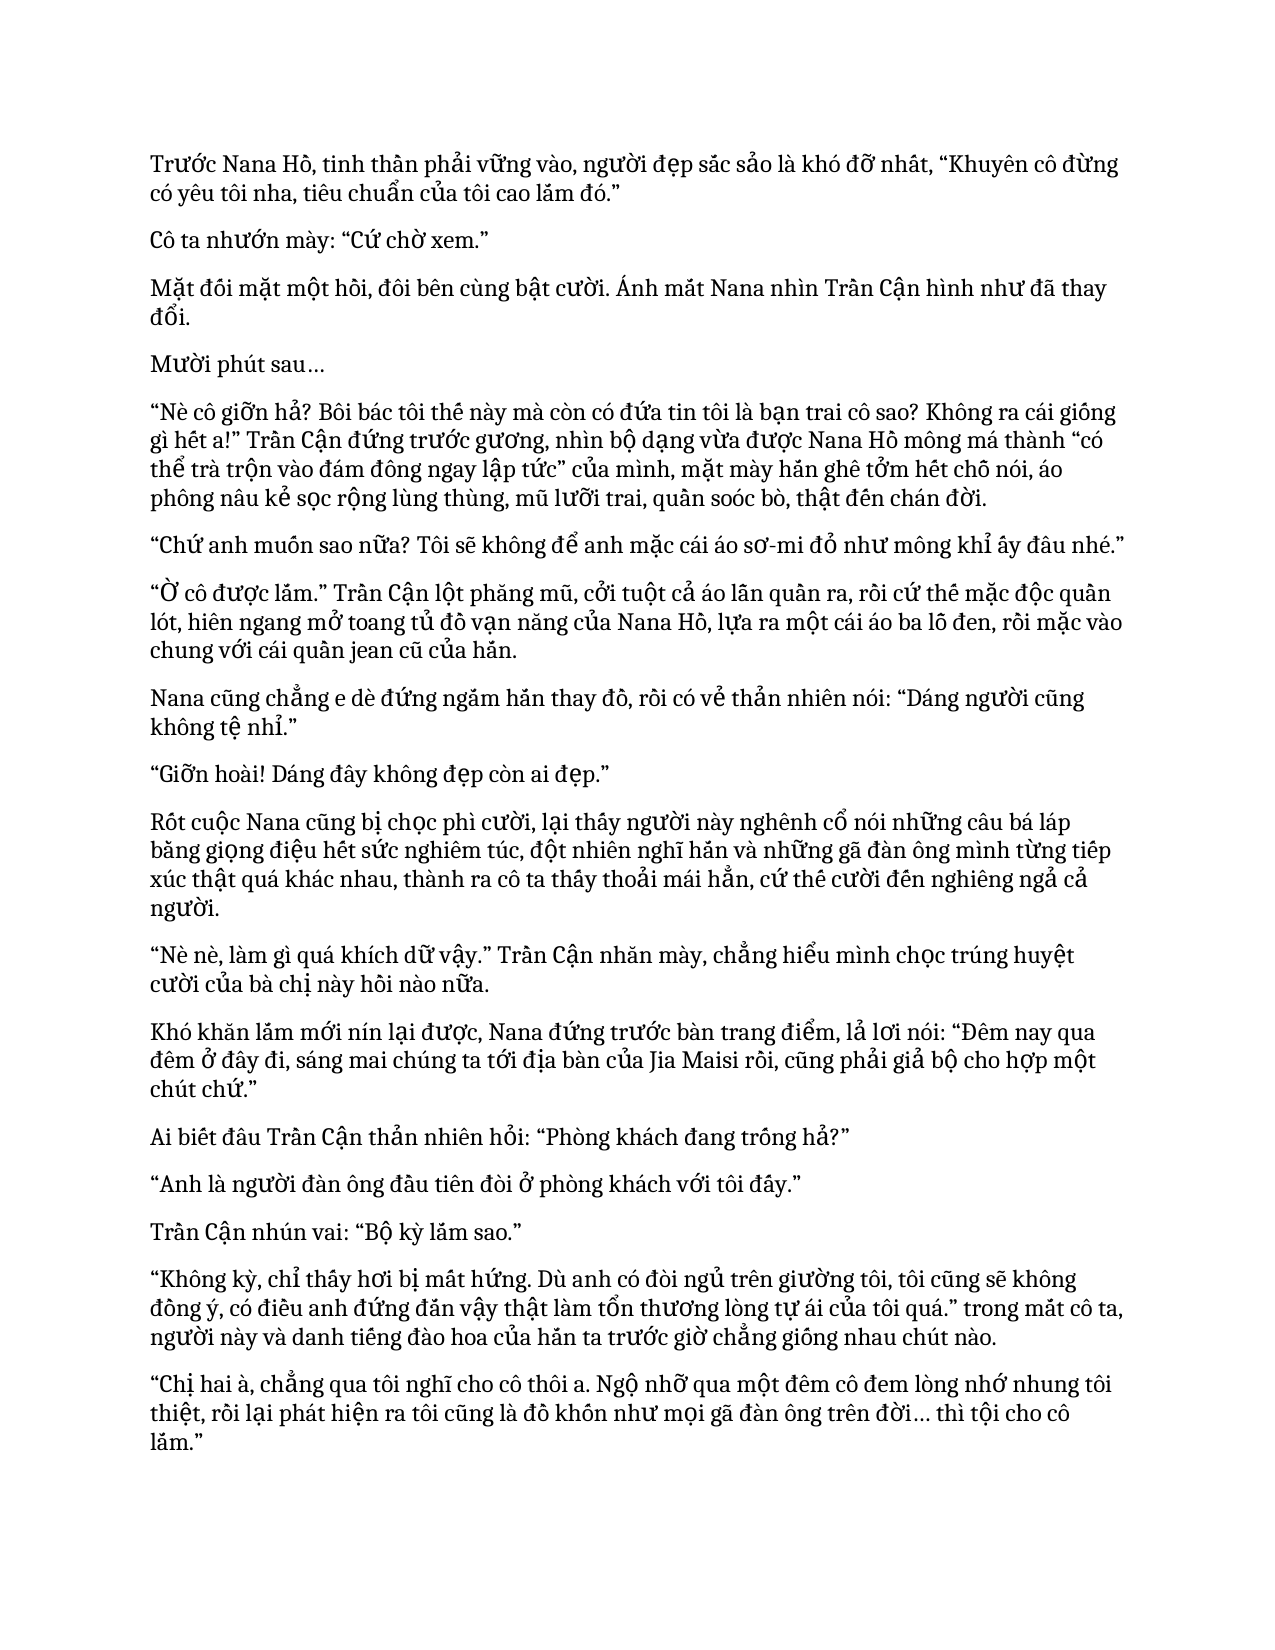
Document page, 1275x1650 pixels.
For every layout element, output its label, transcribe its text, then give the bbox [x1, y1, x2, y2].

text “Anh là người đàn ông đầu tiên đòi ở phòng khách với tôi đấy.” [150, 1170, 1125, 1199]
text “Chứ anh muốn sao nữa? Tôi sẽ không để anh mặc cái áo sơ-mi đỏ như mông khỉ ấy đâu nhé.” [150, 531, 1125, 560]
text Khó khăn lắm mới nín lại được, Nana đứng trước bàn trang điểm, lả lơi nói: “Đêm nay qua đêm ở đây đi, sáng mai chúng ta tới địa bàn của Jia Maisi rồi, cũng phải giả bộ cho hợp một chút chứ.” [150, 1017, 1125, 1104]
text Mười phút sau… [150, 350, 1125, 379]
text Rốt cuộc Nana cũng bị chọc phì cười, lại thấy người này nghênh cổ nói những câu bá láp bằng giọng điệu hết sức nghiêm túc, đột nhiên nghĩ hắn và những gã đàn ông mình từng tiếp xúc thật quá khác nhau, thành ra cô ta thấy thoải mái hẳn, cứ thế cười đến nghiêng ngả cả người. [150, 807, 1125, 922]
text “Nè cô giỡn hả? Bôi bác tôi thế này mà còn có đứa tin tôi là bạn trai cô sao? Không ra cái giống gì hết a!” Trần Cận đứng trước gương, nhìn bộ dạng vừa được Nana Hồ mông má thành “có thể trà trộn vào đám đông ngay lập tức” của mình, mặt mày hắn ghê tởm hết chỗ nói, áo phông nâu kẻ sọc rộng lùng thùng, mũ lưỡi trai, quần soóc bò, thật đến chán đời. [150, 397, 1125, 512]
text Trần Cận nhún vai: “Bộ kỳ lắm sao.” [150, 1217, 1125, 1246]
text Nana cũng chẳng e dè đứng ngắm hắn thay đồ, rồi có vẻ thản nhiên nói: “Dáng người cũng không tệ nhỉ.” [150, 684, 1125, 741]
text Cô ta nhướn mày: “Cứ chờ xem.” [150, 226, 1125, 255]
text “Không kỳ, chỉ thấy hơi bị mất hứng. Dù anh có đòi ngủ trên giường tôi, tôi cũng sẽ không đồng ý, có điều anh đứng đắn vậy thật làm tổn thương lòng tự ái của tôi quá.” trong mắt cô ta, người này và danh tiếng đào hoa của hắn ta trước giờ chẳng giống nhau chút nào. [150, 1265, 1125, 1351]
text “Giỡn hoài! Dáng đây không đẹp còn ai đẹp.” [150, 760, 1125, 789]
text “Chị hai à, chẳng qua tôi nghĩ cho cô thôi a. Ngộ nhỡ qua một đêm cô đem lòng nhớ nhung tôi thiệt, rồi lại phát hiện ra tôi cũng là đồ khốn như mọi gã đàn ông trên đời… thì tội cho cô lắm.” [150, 1370, 1125, 1456]
text Ai biết đâu Trần Cận thản nhiên hỏi: “Phòng khách đang trống hả?” [150, 1122, 1125, 1151]
text Mặt đối mặt một hồi, đôi bên cùng bật cười. Ánh mắt Nana nhìn Trần Cận hình như đã thay đổi. [150, 274, 1125, 331]
text Trước Nana Hồ, tinh thần phải vững vào, người đẹp sắc sảo là khó đỡ nhất, “Khuyên cô đừng có yêu tôi nha, tiêu chuẩn của tôi cao lắm đó.” [150, 150, 1125, 207]
text “Nè nè, làm gì quá khích dữ vậy.” Trần Cận nhăn mày, chẳng hiểu mình chọc trúng huyệt cười của bà chị này hồi nào nữa. [150, 941, 1125, 999]
text “Ờ cô được lắm.” Trần Cận lột phăng mũ, cởi tuột cả áo lẫn quần ra, rồi cứ thế mặc độc quần lót, hiên ngang mở toang tủ đồ vạn năng của Nana Hồ, lựa ra một cái áo ba lỗ đen, rồi mặc vào chung với cái quần jean cũ của hắn. [150, 579, 1125, 665]
